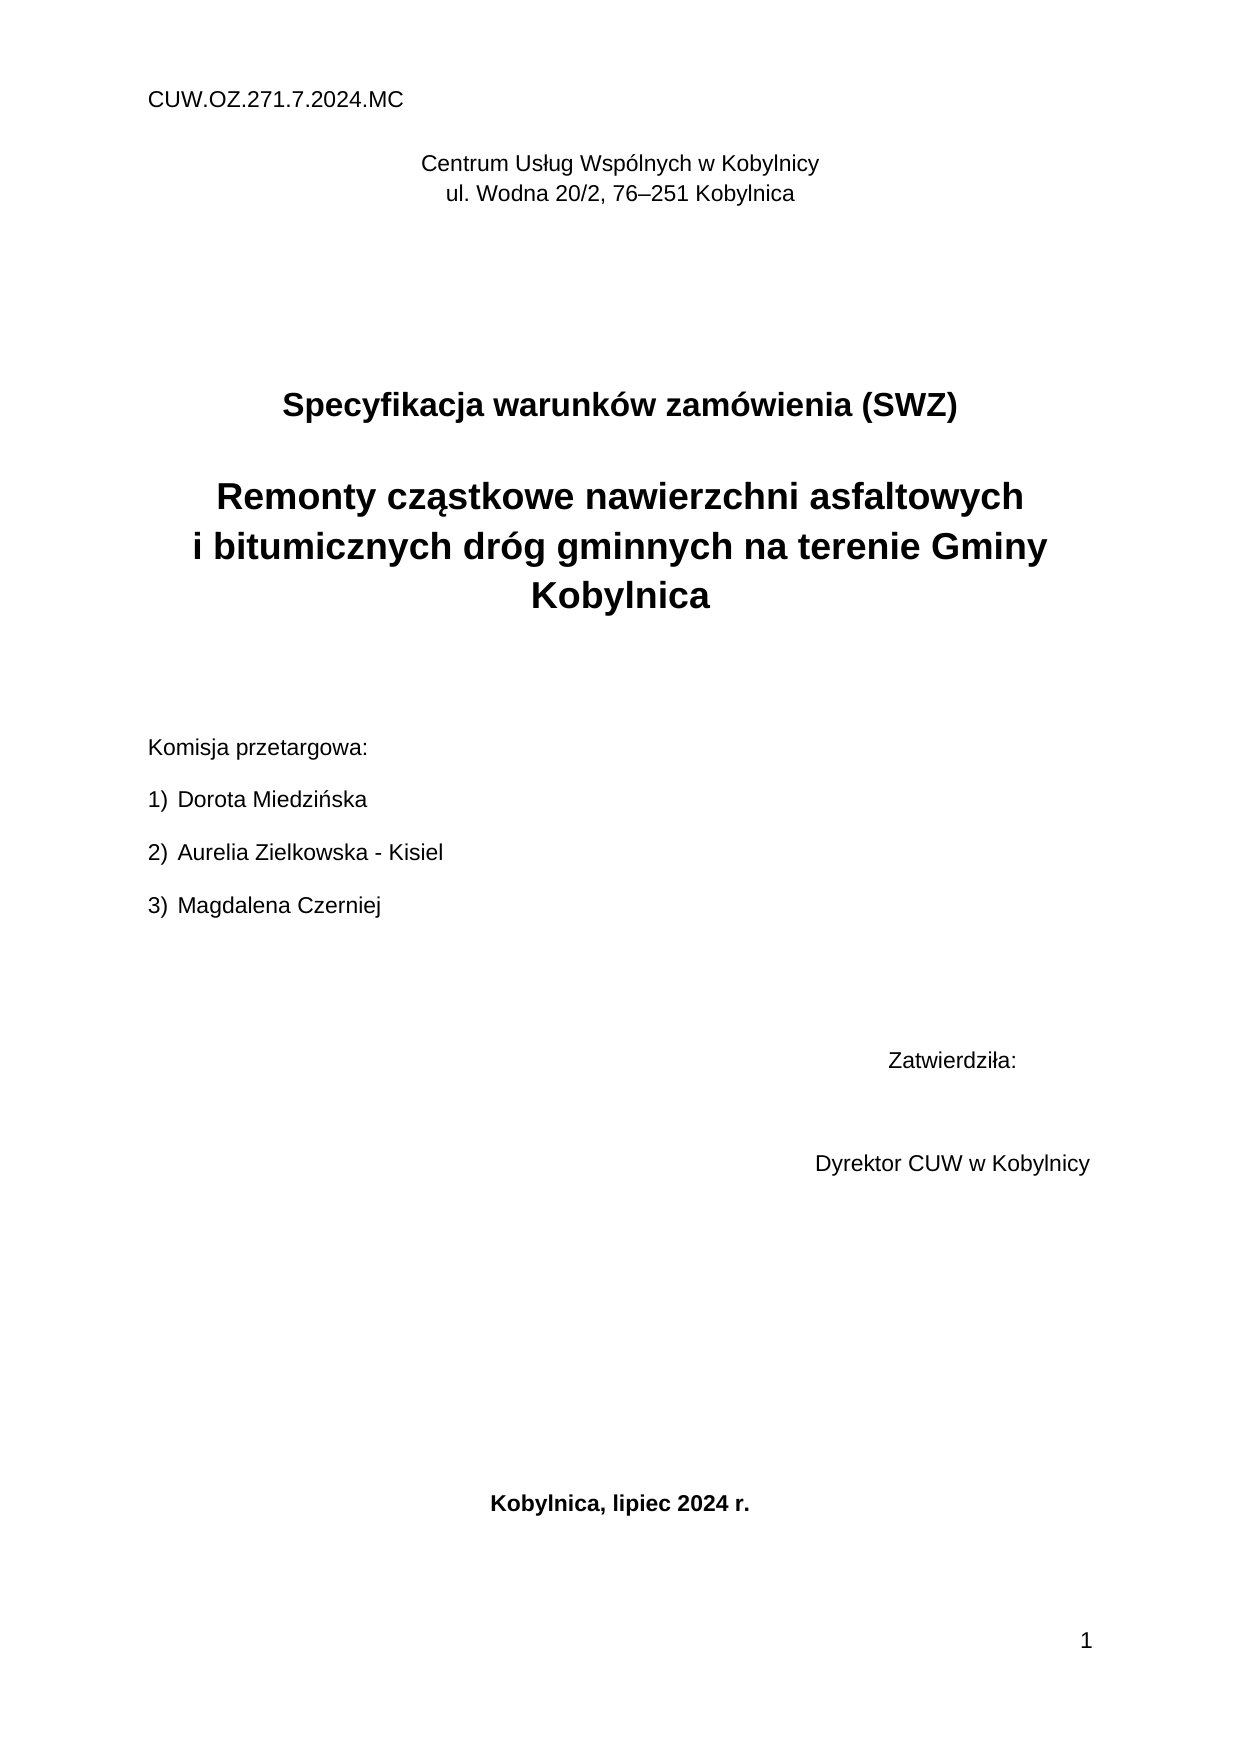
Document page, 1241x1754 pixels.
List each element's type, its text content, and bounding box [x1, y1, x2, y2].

text Komisja przetargowa: [148, 734, 1093, 760]
text Zatwierdziła: [223, 1047, 1093, 1074]
text ul. Wodna 20/2, 76–251 Kobylnica [148, 180, 1093, 207]
text Centrum Usług Wspólnych w Kobylnicy [148, 150, 1093, 176]
title Specyfikacja warunków zamówienia (SWZ) Remonty cząstkowe nawierzchni asfaltowych i bitumicznych dróg gminnych na terenie Gminy Kobylnica [148, 386, 1093, 617]
list Dorota Miedzińska [148, 786, 1093, 813]
list Aurelia Zielkowska - Kisiel [148, 839, 1093, 866]
text Kobylnica, lipiec 2024 r. [148, 1490, 1093, 1517]
list Magdalena Czerniej [148, 892, 1093, 918]
text Dyrektor CUW w Kobylnicy [223, 1150, 1093, 1176]
